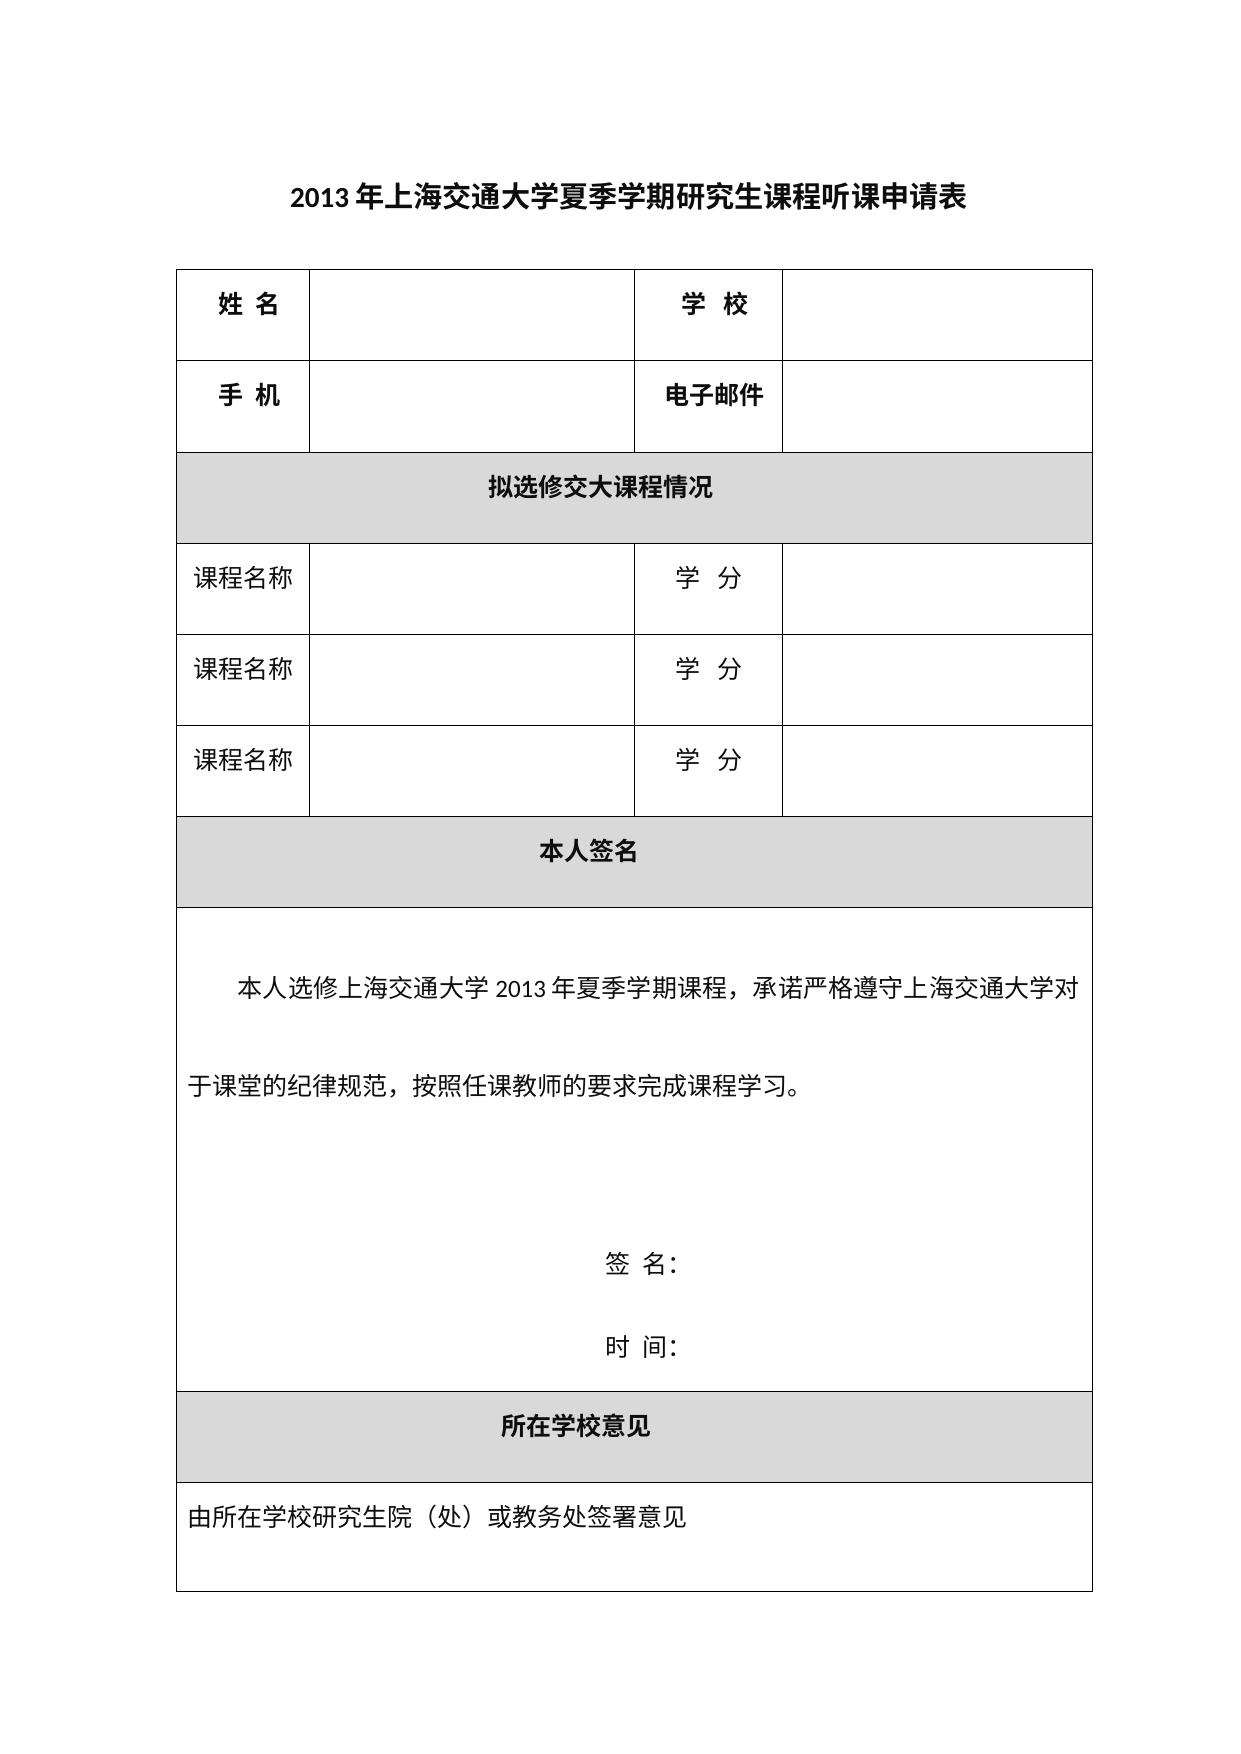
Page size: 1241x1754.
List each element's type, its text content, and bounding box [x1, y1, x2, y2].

table_cell [310, 726, 634, 816]
table_cell [310, 361, 634, 452]
table_cell 拟选修交大课程情况 [177, 453, 1092, 543]
table_cell 学 分 [635, 726, 782, 816]
table_cell [783, 361, 1092, 452]
table_cell 手 机 [177, 361, 309, 452]
table_cell 本人选修上海交通大学2013年夏季学期课程，承诺严格遵守上海交通大学对于课堂的纪律规范，按照任课教师的要求完成课程学习。 签 名： 时 间： [177, 908, 1092, 1391]
table_header [310, 270, 634, 360]
text 2013年上海交通大学夏季学期研究生课程听课申请表 [187, 162, 1053, 227]
table_cell [783, 544, 1092, 634]
table_cell 电子邮件 [635, 361, 782, 452]
table_header [783, 270, 1092, 360]
table_cell 所在学校意见 [177, 1392, 1092, 1482]
table_cell 课程名称 [177, 726, 309, 816]
table_cell 课程名称 [177, 635, 309, 725]
table_cell [783, 726, 1092, 816]
table_header 姓 名 [177, 270, 309, 360]
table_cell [177, 1483, 1092, 1591]
table_cell [783, 635, 1092, 725]
table_cell 本人签名 [177, 817, 1092, 907]
table_cell 学 分 [635, 635, 782, 725]
table_cell 学 分 [635, 544, 782, 634]
table_cell [310, 635, 634, 725]
table_cell [310, 544, 634, 634]
table_cell 课程名称 [177, 544, 309, 634]
table_header 学 校 [635, 270, 782, 360]
